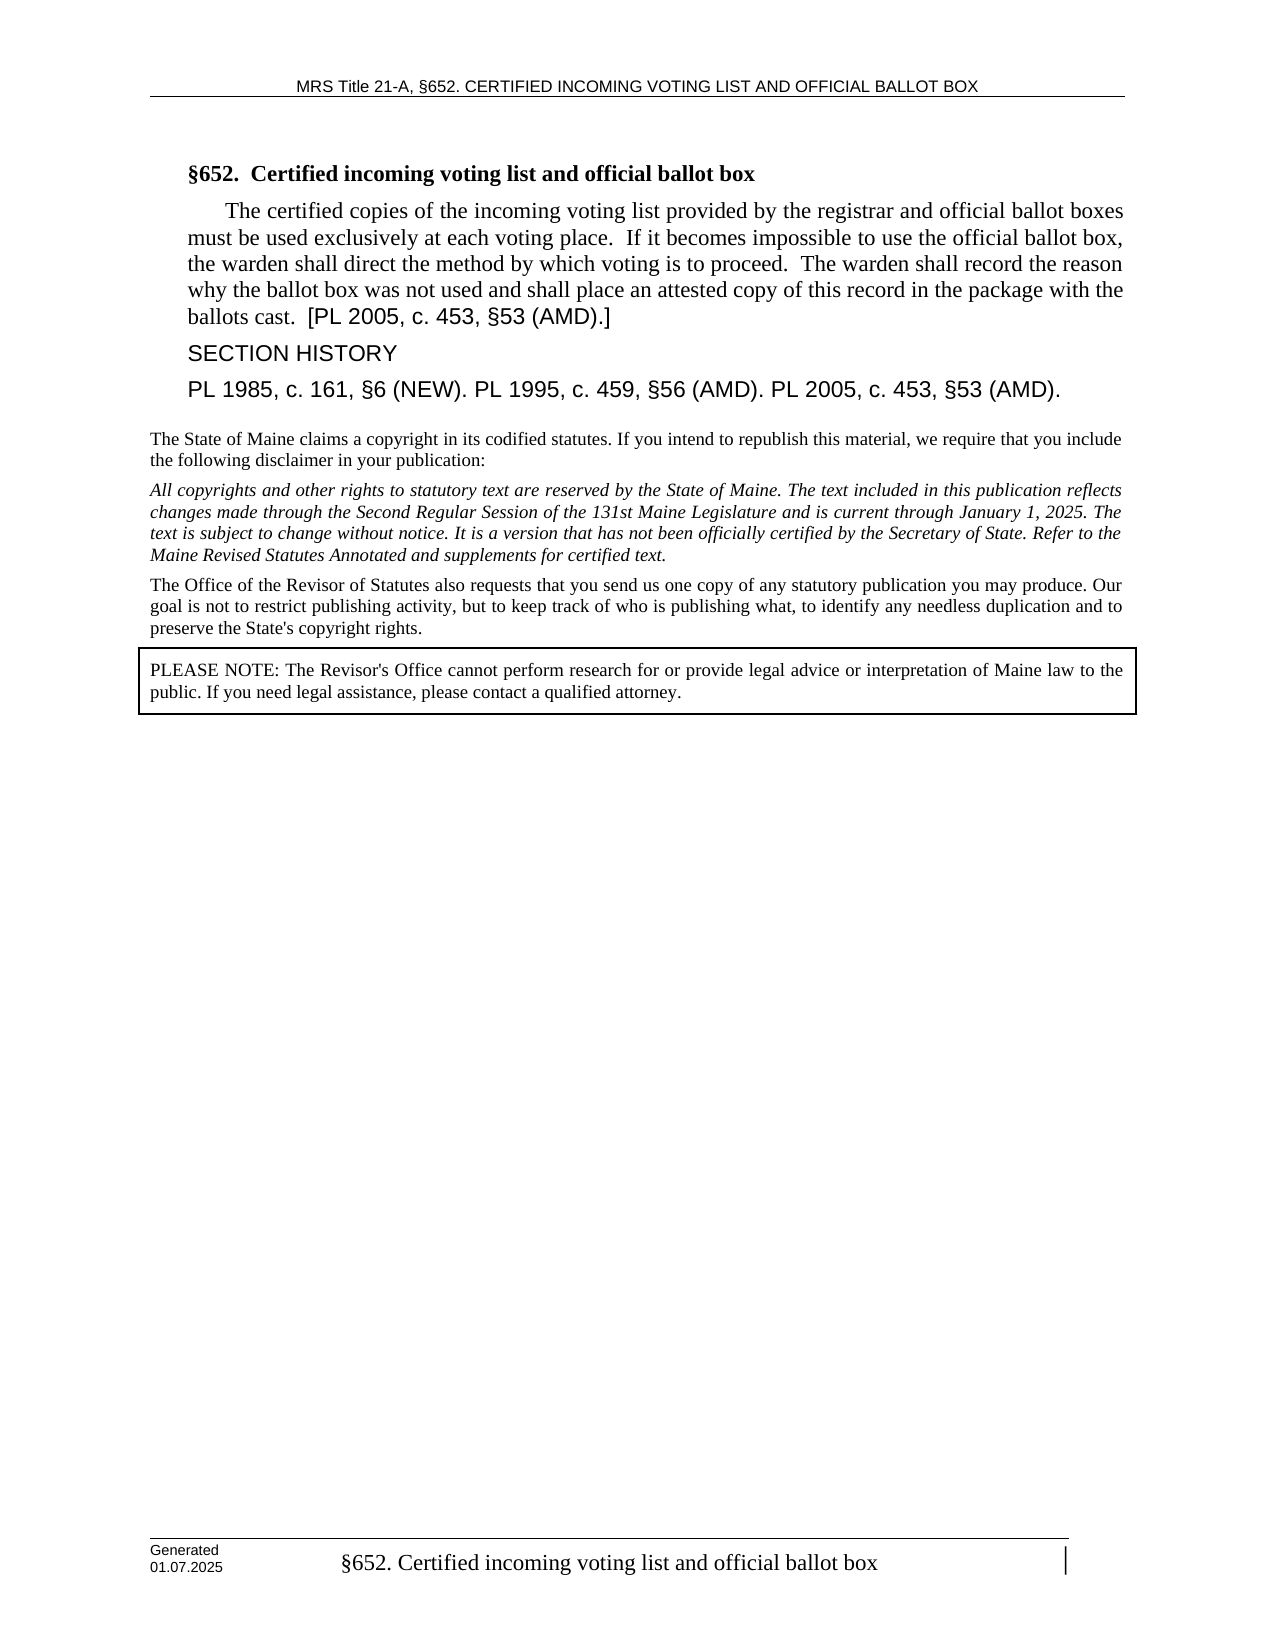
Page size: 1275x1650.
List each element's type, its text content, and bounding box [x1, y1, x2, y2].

text §652. Certified incoming voting list and official ballot box [187, 160, 1125, 187]
text PLEASE NOTE: The Revisor's Office cannot perform research for or provide legal advice or interpretation of Maine law to the public. If you need legal assistance, please contact a qualified attorney. [140, 649, 1135, 713]
text All copyrights and other rights to statutory text are reserved by the State of Maine. The text included in this publication reflects changes made through the Second Regular Session of the 131st Maine Legislature and is current through January 1, 2025 . The text is subject to change without notice. It is a version that has not been officially certified by the Secretary of State. Refer to the Maine Revised Statutes Annotated and supplements for certified text. [150, 479, 1125, 565]
text The State of Maine claims a copyright in its codified statutes. If you intend to republish this material, we require that you include the following disclaimer in your publication: [150, 428, 1125, 471]
text PL 1985, c. 161, §6 (NEW). PL 1995, c. 459, §56 (AMD). PL 2005, c. 453, §53 (AMD). [187, 376, 1125, 403]
text The Office of the Revisor of Statutes also requests that you send us one copy of any statutory publication you may produce. Our goal is not to restrict publishing activity, but to keep track of who is publishing what, to identify any needless duplication and to preserve the State's copyright rights. [150, 574, 1125, 638]
text The certified copies of the incoming voting list provided by the registrar and official ballot boxes must be used exclusively at each voting place. If it becomes impossible to use the official ballot box, the warden shall direct the method by which voting is to proceed. The warden shall record the reason why the ballot box was not used and shall place an attested copy of this record in the package with the ballots cast. [PL 2005, c. 453, §53 (AMD).] [187, 197, 1125, 329]
text SECTION HISTORY [187, 339, 1125, 366]
